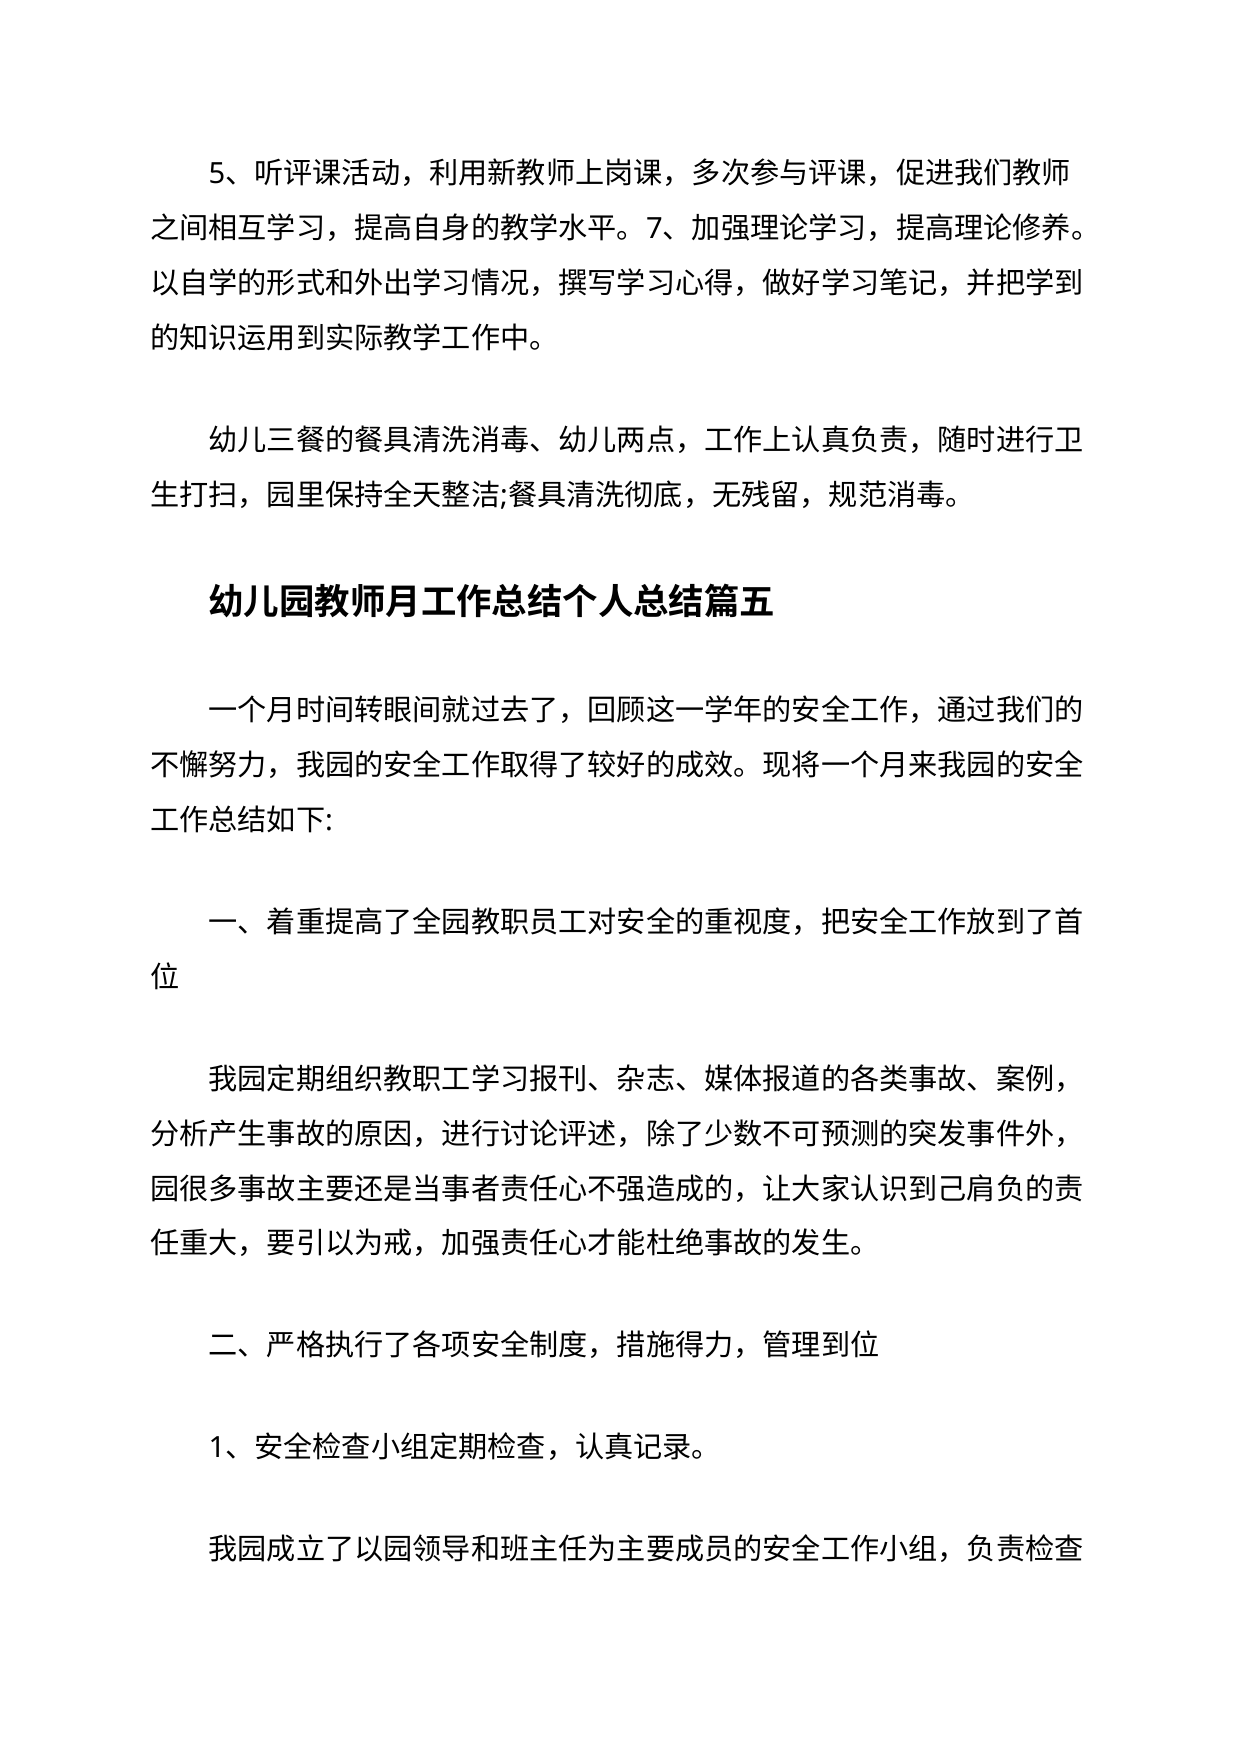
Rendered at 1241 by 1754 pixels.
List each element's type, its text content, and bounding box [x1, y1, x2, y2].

text 一个月时间转眼间就过去了，回顾这一学年的安全工作，通过我们的不懈努力，我园的安全工作取得了较好的成效。现将一个月来我园的安全工作总结如下: [150, 687, 1090, 839]
text 我园定期组织教职工学习报刊、杂志、媒体报道的各类事故、案例，分析产生事故的原因，进行讨论评述，除了少数不可预测的突发事件外，园很多事故主要还是当事者责任心不强造成的，让大家认识到己肩负的责任重大，要引以为戒，加强责任心才能杜绝事故的发生。 [150, 1055, 1090, 1262]
text 二、严格执行了各项安全制度，措施得力，管理到位 [150, 1322, 1090, 1364]
text 幼儿三餐的餐具清洗消毒、幼儿两点，工作上认真负责，随时进行卫生打扫，园里保持全天整洁;餐具清洗彻底，无残留，规范消毒。 [150, 417, 1090, 514]
text 5、听评课活动，利用新教师上岗课，多次参与评课，促进我们教师之间相互学习，提高自身的教学水平。7、加强理论学习，提高理论修养。以自学的形式和外出学习情况，撰写学习心得，做好学习笔记，并把学到的知识运用到实际教学工作中。 [150, 150, 1090, 357]
text 幼儿园教师月工作总结个人总结篇五 [150, 573, 1090, 625]
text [150, 1526, 1090, 1568]
text 一、着重提高了全园教职员工对安全的重视度，把安全工作放到了首位 [150, 899, 1090, 996]
text 1、安全检查小组定期检查，认真记录。 [150, 1424, 1090, 1466]
